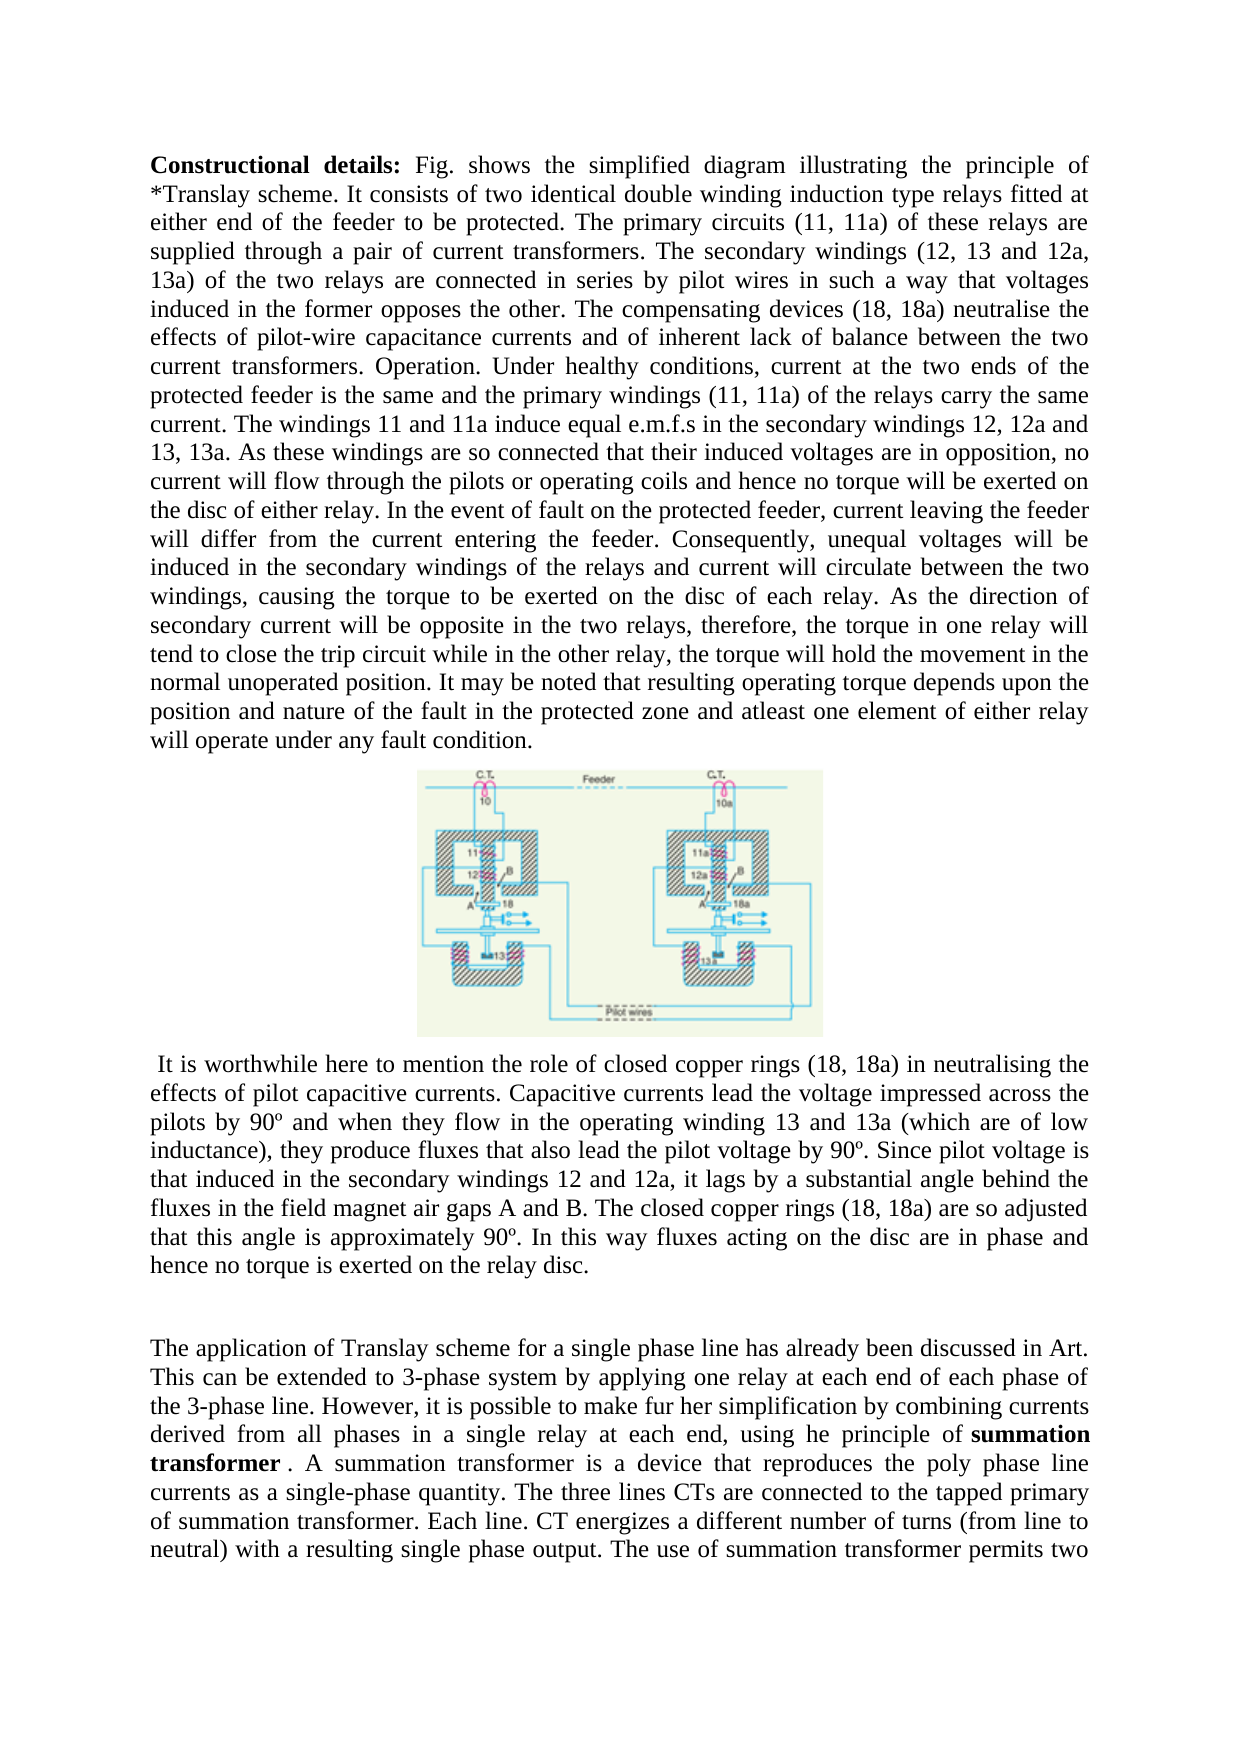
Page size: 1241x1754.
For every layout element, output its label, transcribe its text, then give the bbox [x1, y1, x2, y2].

picture [417, 766, 824, 1037]
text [150, 1333, 1090, 1563]
text It is worthwhile here to mention the role of closed copper rings (18, 18a) in neutralising the effects of pilot capacitive currents. Capacitive currents lead the voltage impressed across the pilots by 90º and when they flow in the operating winding 13 and 13a (which are of low inductance), they produce fluxes that also lead the pilot voltage by 90º. Since pilot voltage is that induced in the secondary windings 12 and 12a, it lags by a substantial angle behind the fluxes in the field magnet air gaps A and B. The closed copper rings (18, 18a) are so adjusted that this angle is approximately 90º. In this way fluxes acting on the disc are in phase and hence no torque is exerted on the relay disc. [150, 1049, 1090, 1279]
text Constructional details: Fig. shows the simplified diagram illustrating the principle of *Translay scheme. It consists of two identical double winding induction type relays fitted at either end of the feeder to be protected. The primary circuits (11, 11a) of these relays are supplied through a pair of current transformers. The secondary windings (12, 13 and 12a, 13a) of the two relays are connected in series by pilot wires in such a way that voltages induced in the former opposes the other. The compensating devices (18, 18a) neutralise the effects of pilot-wire capacitance currents and of inherent lack of balance between the two current transformers. Operation. Under healthy conditions, current at the two ends of the protected feeder is the same and the primary windings (11, 11a) of the relays carry the same current. The windings 11 and 11a induce equal e.m.f.s in the secondary windings 12, 12a and 13, 13a. As these windings are so connected that their induced voltages are in opposition, no current will flow through the pilots or operating coils and hence no torque will be exerted on the disc of either relay. In the event of fault on the protected feeder, current leaving the feeder will differ from the current entering the feeder. Consequently, unequal voltages will be induced in the secondary windings of the relays and current will circulate between the two windings, causing the torque to be exerted on the disc of each relay. As the direction of secondary current will be opposite in the two relays, therefore, the torque in one relay will tend to close the trip circuit while in the other relay, the torque will hold the movement in the normal unoperated position. It may be noted that resulting operating torque depends upon the position and nature of the fault in the protected zone and atleast one element of either relay will operate under any fault condition. [150, 150, 1090, 754]
